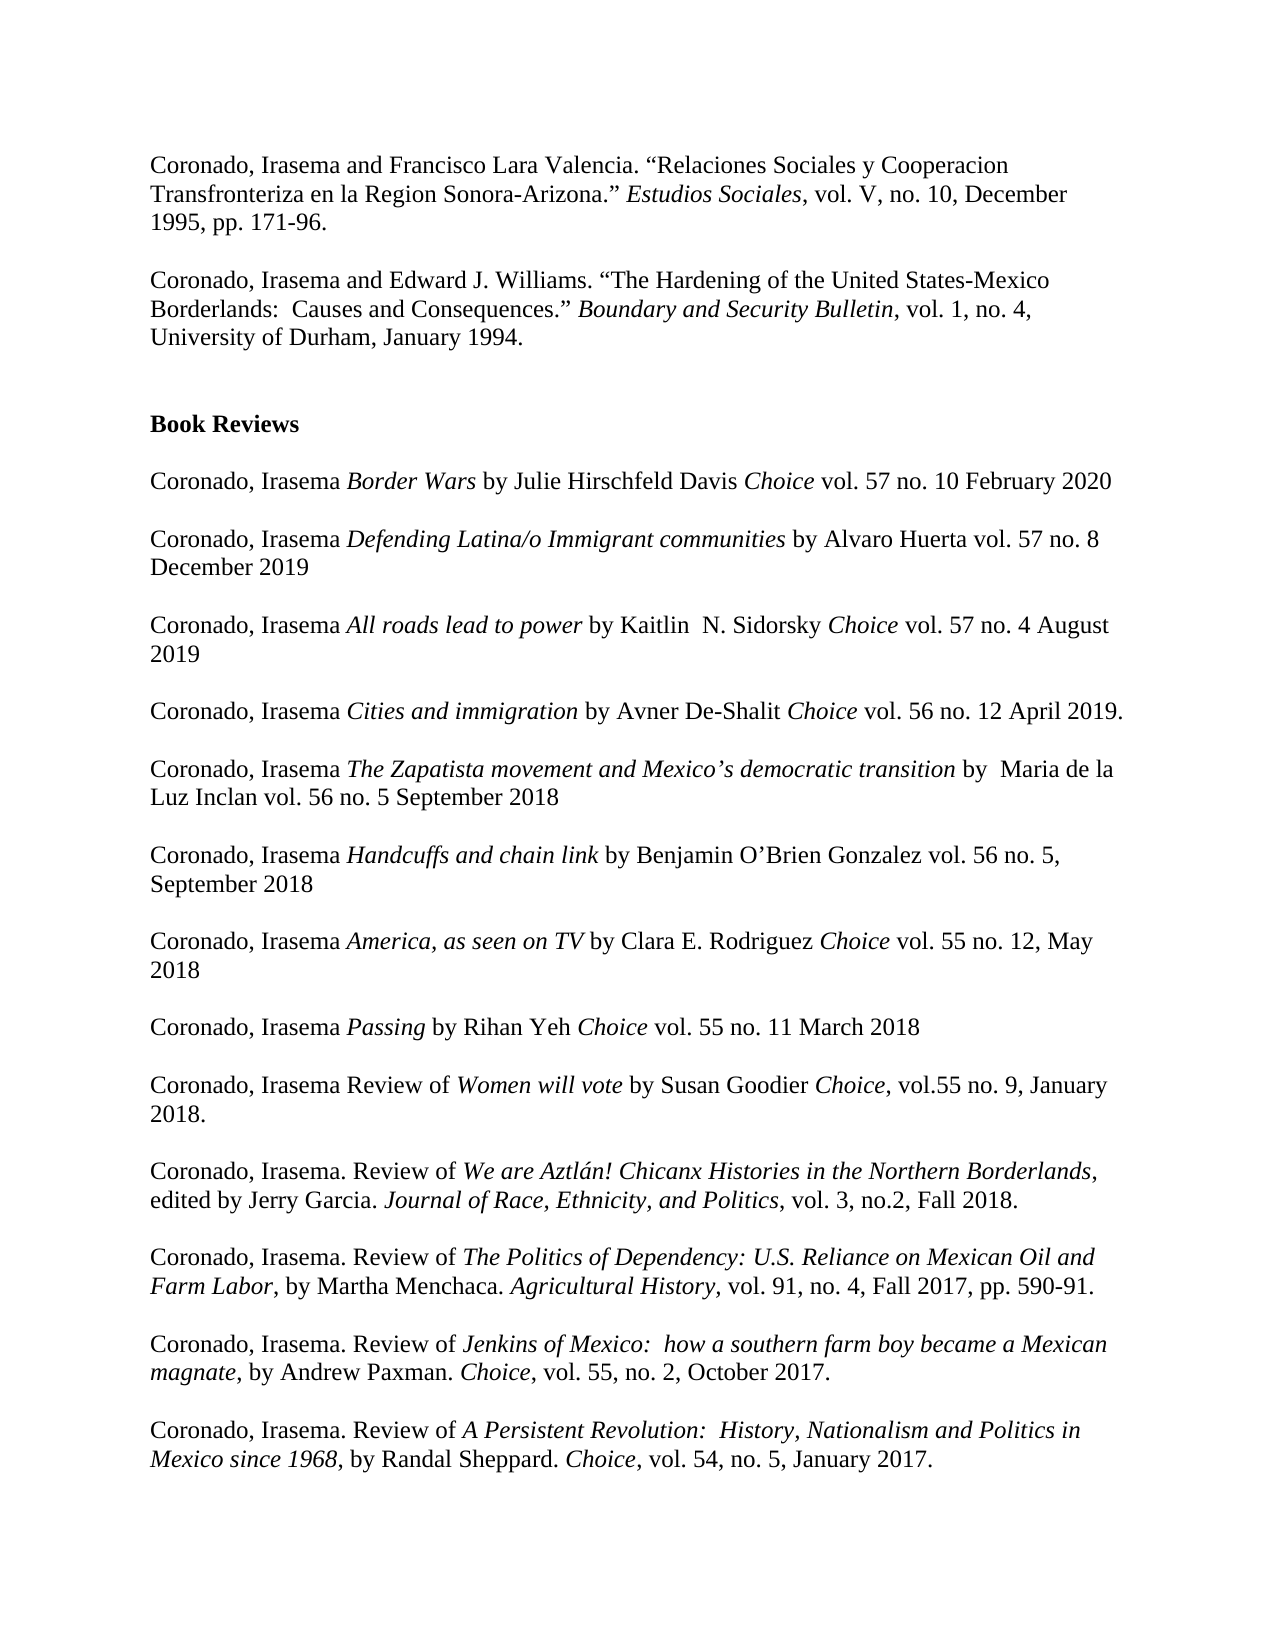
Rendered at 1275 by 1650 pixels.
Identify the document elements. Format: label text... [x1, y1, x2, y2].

text Coronado, Irasema. Review of Jenkins of Mexico: how a southern farm boy became a Mexican magnate, by Andrew Paxman. Choice, vol. 55, no. 2, October 2017. [150, 1329, 1125, 1386]
text Coronado, Irasema. Review of A Persistent Revolution: History, Nationalism and Politics in Mexico since 1968, by Randal Sheppard. Choice, vol. 54, no. 5, January 2017. [150, 1415, 1125, 1472]
text Coronado, Irasema The Zapatista movement and Mexico’s democratic transition by Maria de la Luz Inclan vol. 56 no. 5 September 2018 [150, 754, 1125, 811]
text Coronado, Irasema All roads lead to power by Kaitlin N. Sidorsky Choice vol. 57 no. 4 August 2019 [150, 610, 1125, 667]
text Coronado, Irasema and Francisco Lara Valencia. “Relaciones Sociales y Cooperacion Transfronteriza en la Region Sonora-Arizona.” Estudios Sociales, vol. V, no. 10, December 1995, pp. 171-96. [150, 150, 1125, 236]
text Coronado, Irasema Handcuffs and chain link by Benjamin O’Brien Gonzalez vol. 56 no. 5, September 2018 [150, 840, 1125, 897]
text Coronado, Irasema Passing by Rihan Yeh Choice vol. 55 no. 11 March 2018 [150, 1012, 1125, 1041]
text Coronado, Irasema Review of Women will vote by Susan Goodier Choice, vol.55 no. 9, January 2018. [150, 1070, 1125, 1127]
text Coronado, Irasema Cities and immigration by Avner De-Shalit Choice vol. 56 no. 12 April 2019. [150, 696, 1125, 725]
text Coronado, Irasema Border Wars by Julie Hirschfeld Davis Choice vol. 57 no. 10 February 2020 [150, 466, 1125, 495]
text Coronado, Irasema Defending Latina/o Immigrant communities by Alvaro Huerta vol. 57 no. 8 December 2019 [150, 524, 1125, 581]
text Coronado, Irasema and Edward J. Williams. “The Hardening of the United States-Mexico Borderlands: Causes and Consequences.” Boundary and Security Bulletin, vol. 1, no. 4, University of Durham, January 1994. [150, 265, 1125, 351]
text Coronado, Irasema. Review of We are Aztlán! Chicanx Histories in the Northern Borderlands, edited by Jerry Garcia. Journal of Race, Ethnicity, and Politics, vol. 3, no.2, Fall 2018. [150, 1156, 1125, 1214]
text Coronado, Irasema. Review of The Politics of Dependency: U.S. Reliance on Mexican Oil and Farm Labor, by Martha Menchaca. Agricultural History, vol. 91, no. 4, Fall 2017, pp. 590-91. [150, 1242, 1125, 1300]
text Book Reviews [150, 409, 1125, 437]
text Coronado, Irasema America, as seen on TV by Clara E. Rodriguez Choice vol. 55 no. 12, May 2018 [150, 926, 1125, 984]
